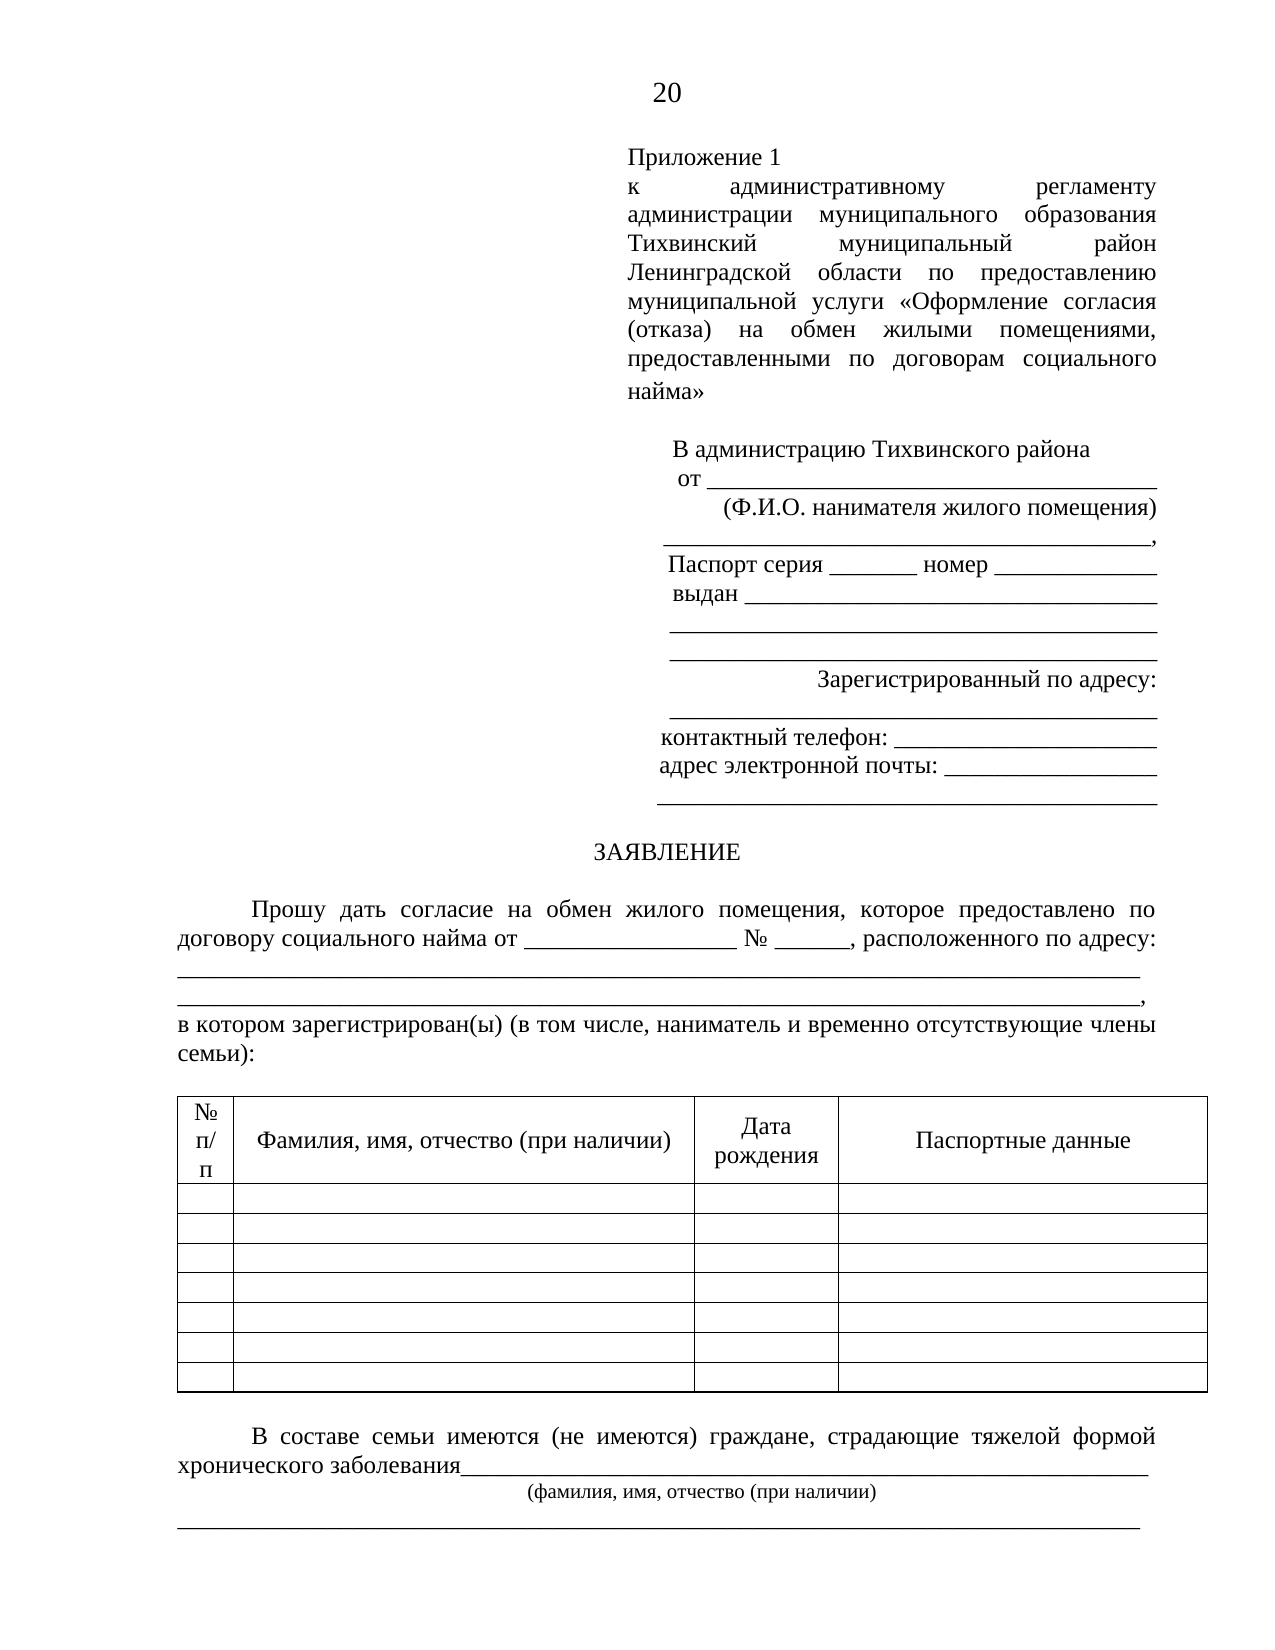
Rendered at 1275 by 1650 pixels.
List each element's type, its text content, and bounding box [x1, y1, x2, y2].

table_cell [234, 1184, 694, 1213]
table_cell [839, 1333, 1207, 1362]
text от ____________________________________ [177, 463, 1157, 492]
text Паспорт серия _______ номер _____________ [177, 549, 1157, 578]
table_cell [234, 1303, 694, 1332]
table_header Фамилия, имя, отчество (при наличии) [234, 1097, 694, 1183]
text _____________________________________________________________________________ [177, 1503, 1157, 1532]
text Зарегистрированный по адресу: [177, 664, 1157, 693]
text Прошу дать согласие на обмен жилого помещения, которое предоставлено по договору социального найма от _________________ № ______, расположенного по адресу: _____________________________________________________________________________ [177, 894, 1157, 981]
table_cell [695, 1363, 838, 1391]
table_cell [178, 1244, 233, 1272]
text _______________________________________ [177, 607, 1157, 636]
table_cell [234, 1363, 694, 1391]
table_cell [695, 1333, 838, 1362]
table_cell [839, 1273, 1207, 1302]
table_cell [234, 1273, 694, 1302]
text В составе семьи имеются (не имеются) граждане, страдающие тяжелой формой хронического заболевания_______________________________________________________ [177, 1421, 1157, 1479]
table_cell [695, 1273, 838, 1302]
table_cell [234, 1333, 694, 1362]
table_header Паспортные данные [839, 1097, 1207, 1183]
text Приложение 1 [627, 142, 1157, 171]
table_cell [695, 1244, 838, 1272]
table_cell [234, 1244, 694, 1272]
table_cell [695, 1184, 838, 1213]
table_cell [234, 1214, 694, 1242]
table_cell [839, 1303, 1207, 1332]
table_cell [695, 1214, 838, 1242]
table_cell [839, 1184, 1207, 1213]
table_cell [178, 1273, 233, 1302]
text адрес электронной почты: _________________ [177, 751, 1157, 779]
text к административному регламенту администрации муниципального образования Тихвинский муниципальный район Ленинградской области по предоставлению муниципальной услуги «Оформление согласия (отказа) на обмен жилыми помещениями, предоставленными по договорам социального найма» [627, 171, 1157, 406]
table_cell [695, 1303, 838, 1332]
text _______________________________________, [177, 521, 1157, 549]
text (Ф.И.О. нанимателя жилого помещения) [177, 492, 1157, 521]
text (фамилия, имя, отчество (при наличии) [177, 1479, 1157, 1503]
table_cell [178, 1184, 233, 1213]
table_cell [839, 1214, 1207, 1242]
text контактный телефон: _____________________ [177, 722, 1157, 751]
table_cell [178, 1333, 233, 1362]
table_cell [178, 1303, 233, 1332]
table_cell [839, 1244, 1207, 1272]
text ЗАЯВЛЕНИЕ [177, 837, 1157, 866]
table_cell [178, 1363, 233, 1391]
text _______________________________________ [177, 636, 1157, 664]
text В администрацию Тихвинского района [605, 434, 1157, 463]
text в котором зарегистрирован(ы) (в том числе, наниматель и временно отсутствующие члены семьи): [177, 1009, 1157, 1067]
text выдан _________________________________ [177, 578, 1157, 607]
table_cell [839, 1363, 1207, 1391]
text _____________________________________________________________________________, [177, 981, 1157, 1009]
table_header № п/п [178, 1097, 233, 1183]
table_header Дата рождения [695, 1097, 838, 1183]
text _______________________________________ [177, 693, 1157, 722]
table_cell [178, 1214, 233, 1242]
text ________________________________________ [177, 779, 1157, 808]
